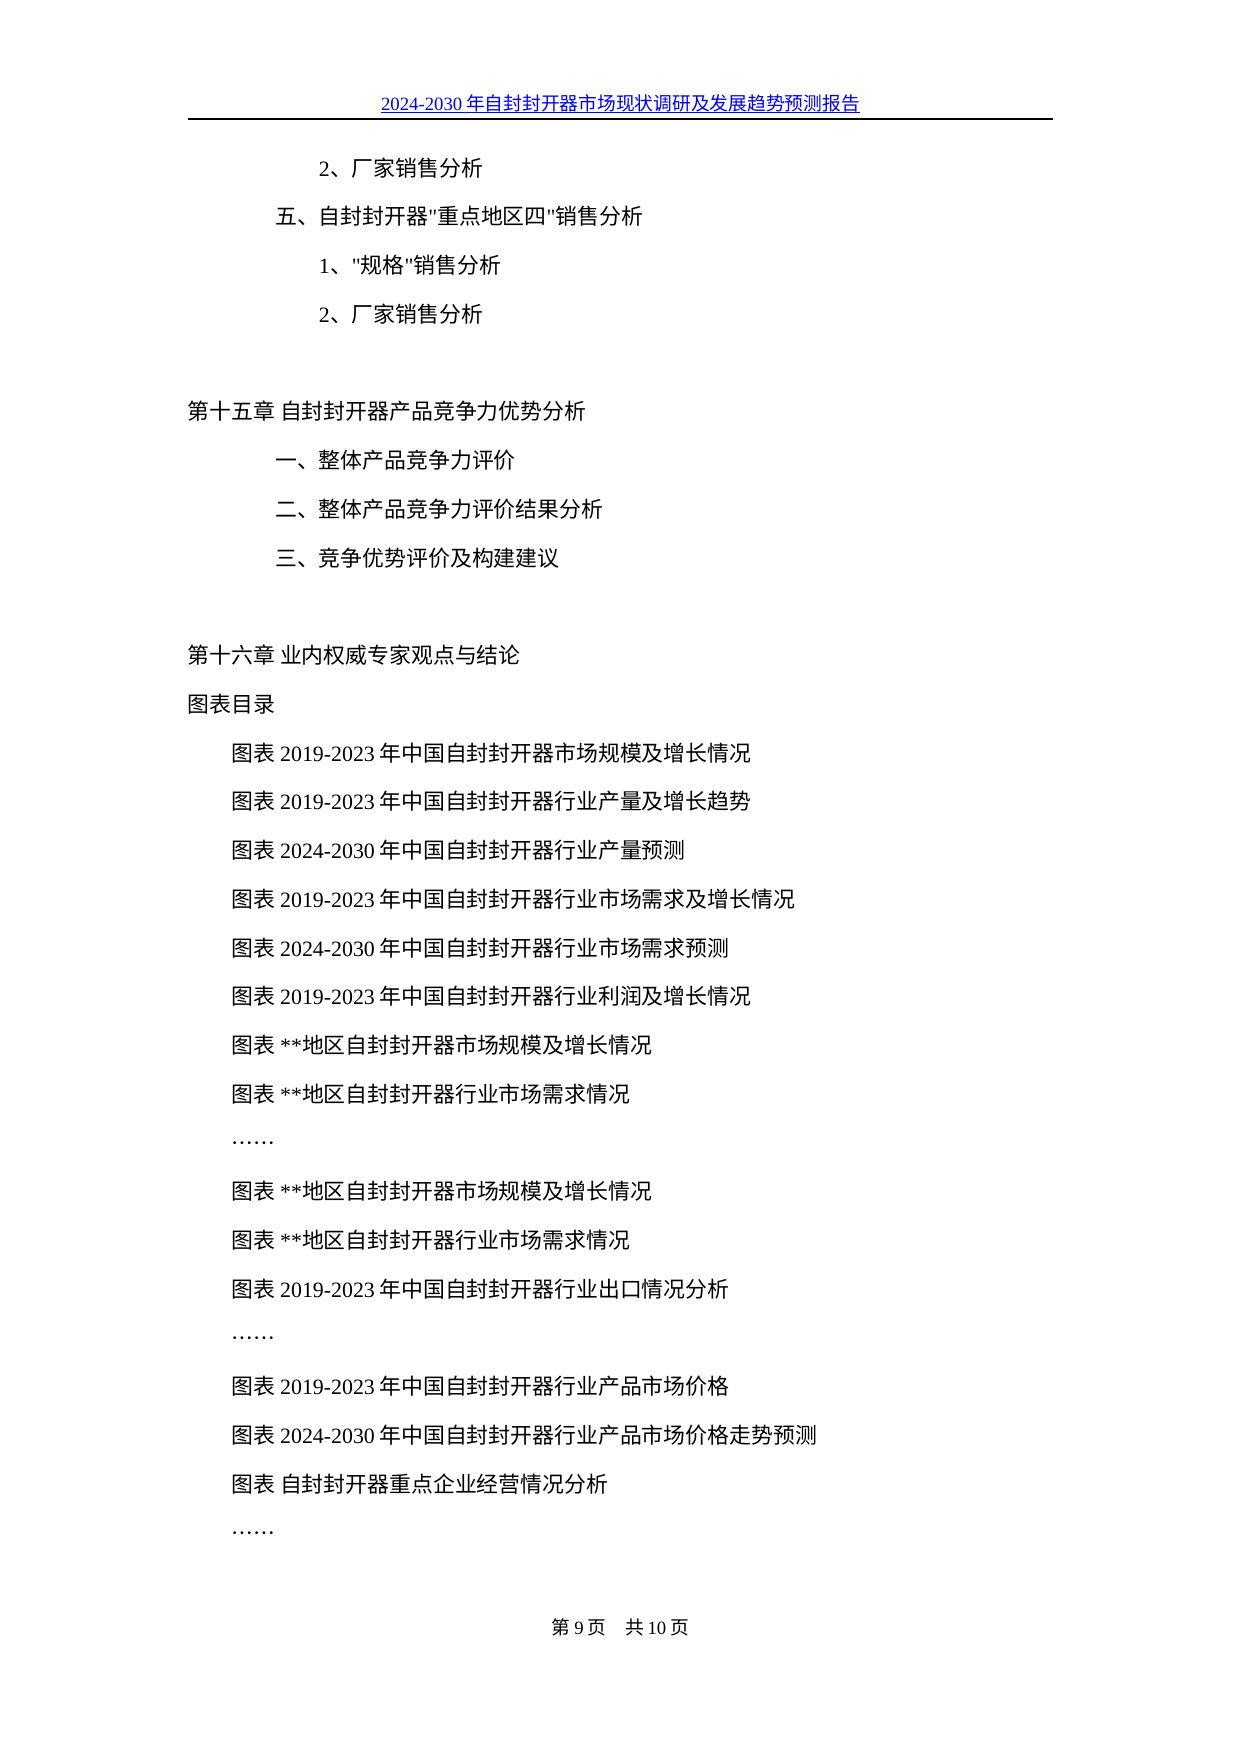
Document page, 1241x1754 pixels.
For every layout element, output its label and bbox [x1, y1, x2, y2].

text [187, 150, 1053, 1548]
